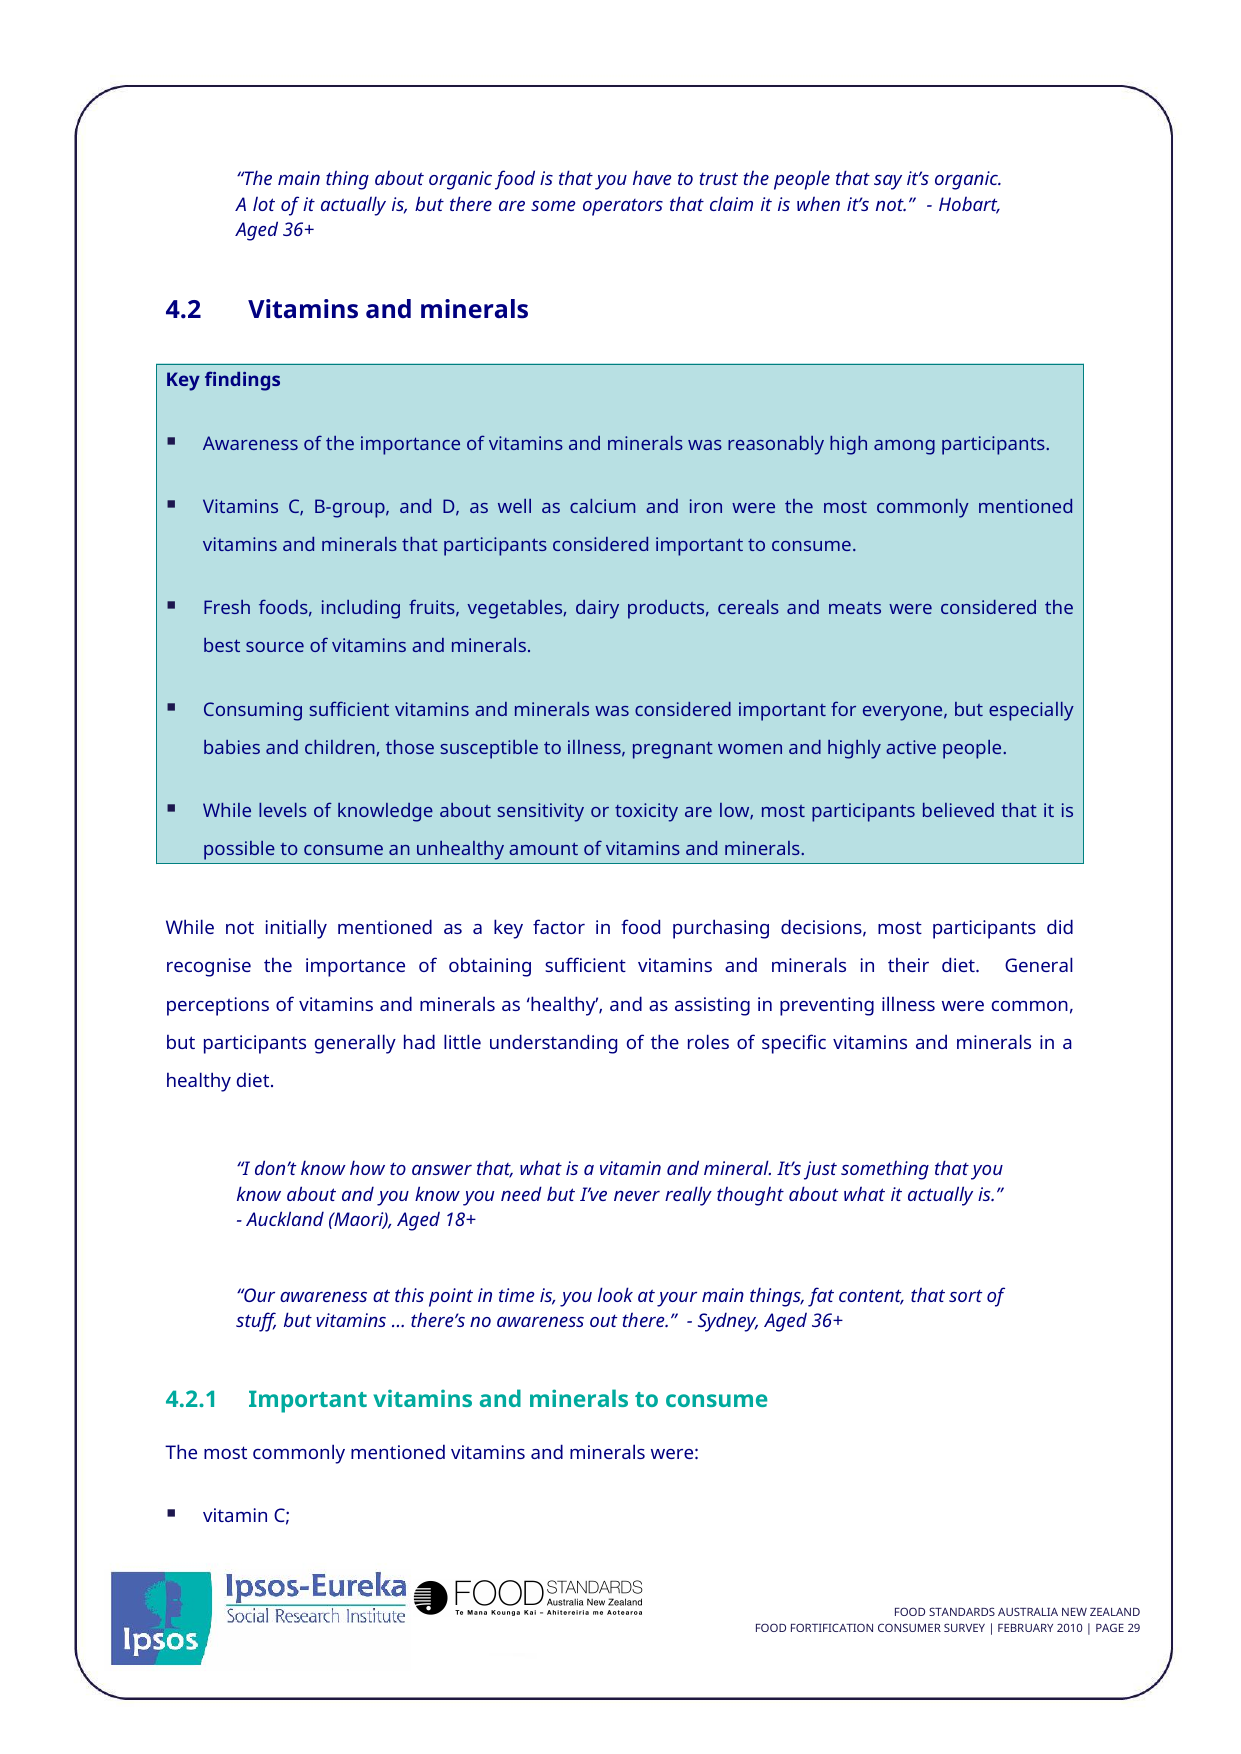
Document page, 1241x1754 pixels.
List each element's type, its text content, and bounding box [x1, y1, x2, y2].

text “I don’t know how to answer that, what is a vitamin and mineral. It’s just something that you know about and you know you need but I’ve never really thought about what it actually is.” - Auckland (Maori), Aged 18+ [236, 1156, 1004, 1232]
subtitle Vitamins and minerals [165, 292, 1075, 326]
picture [1, 15, 1241, 1754]
list Awareness of the importance of vitamins and minerals was reasonably high among participants. [157, 427, 1083, 455]
text “The main thing about organic food is that you have to trust the people that say it’s organic. A lot of it actually is, but there are some operators that claim it is when it’s not.” - , Aged 36+ [236, 165, 1004, 242]
list Consuming sufficient vitamins and minerals was considered important for everyone, but especially babies and children, those susceptible to illness, pregnant women and highly active people. [157, 693, 1083, 760]
text While not initially mentioned as a key factor in food purchasing decisions, most participants did recognise the importance of obtaining sufficient vitamins and minerals in their diet. General perceptions of vitamins and minerals as ‘healthy’, and as assisting in preventing illness were common, but participants generally had little understanding of the roles of specific vitamins and minerals in a healthy diet. [165, 914, 1075, 1093]
list While levels of knowledge about sensitivity or toxicity are low, most participants believed that it is possible to consume an unhealthy amount of vitamins and minerals. [157, 794, 1083, 863]
text Key findings [157, 365, 1083, 392]
list Fresh foods, including fruits, vegetables, dairy products, cereals and meats were considered the best source of vitamins and minerals. [157, 591, 1083, 658]
text “Our awareness at this point in time is, you look at your main things, fat content, that sort of stuff, but vitamins … there’s no awareness out there.” - Sydney, Aged 36+ [236, 1282, 1004, 1333]
subtitle Important vitamins and minerals to consume [165, 1383, 1075, 1414]
text The most commonly mentioned vitamins and minerals were: [165, 1439, 1075, 1465]
list Vitamins C, B-group, and D, as well as calcium and iron were the most commonly mentioned vitamins and minerals that participants considered important to consume. [157, 490, 1083, 557]
list vitamin C; [165, 1503, 1075, 1528]
